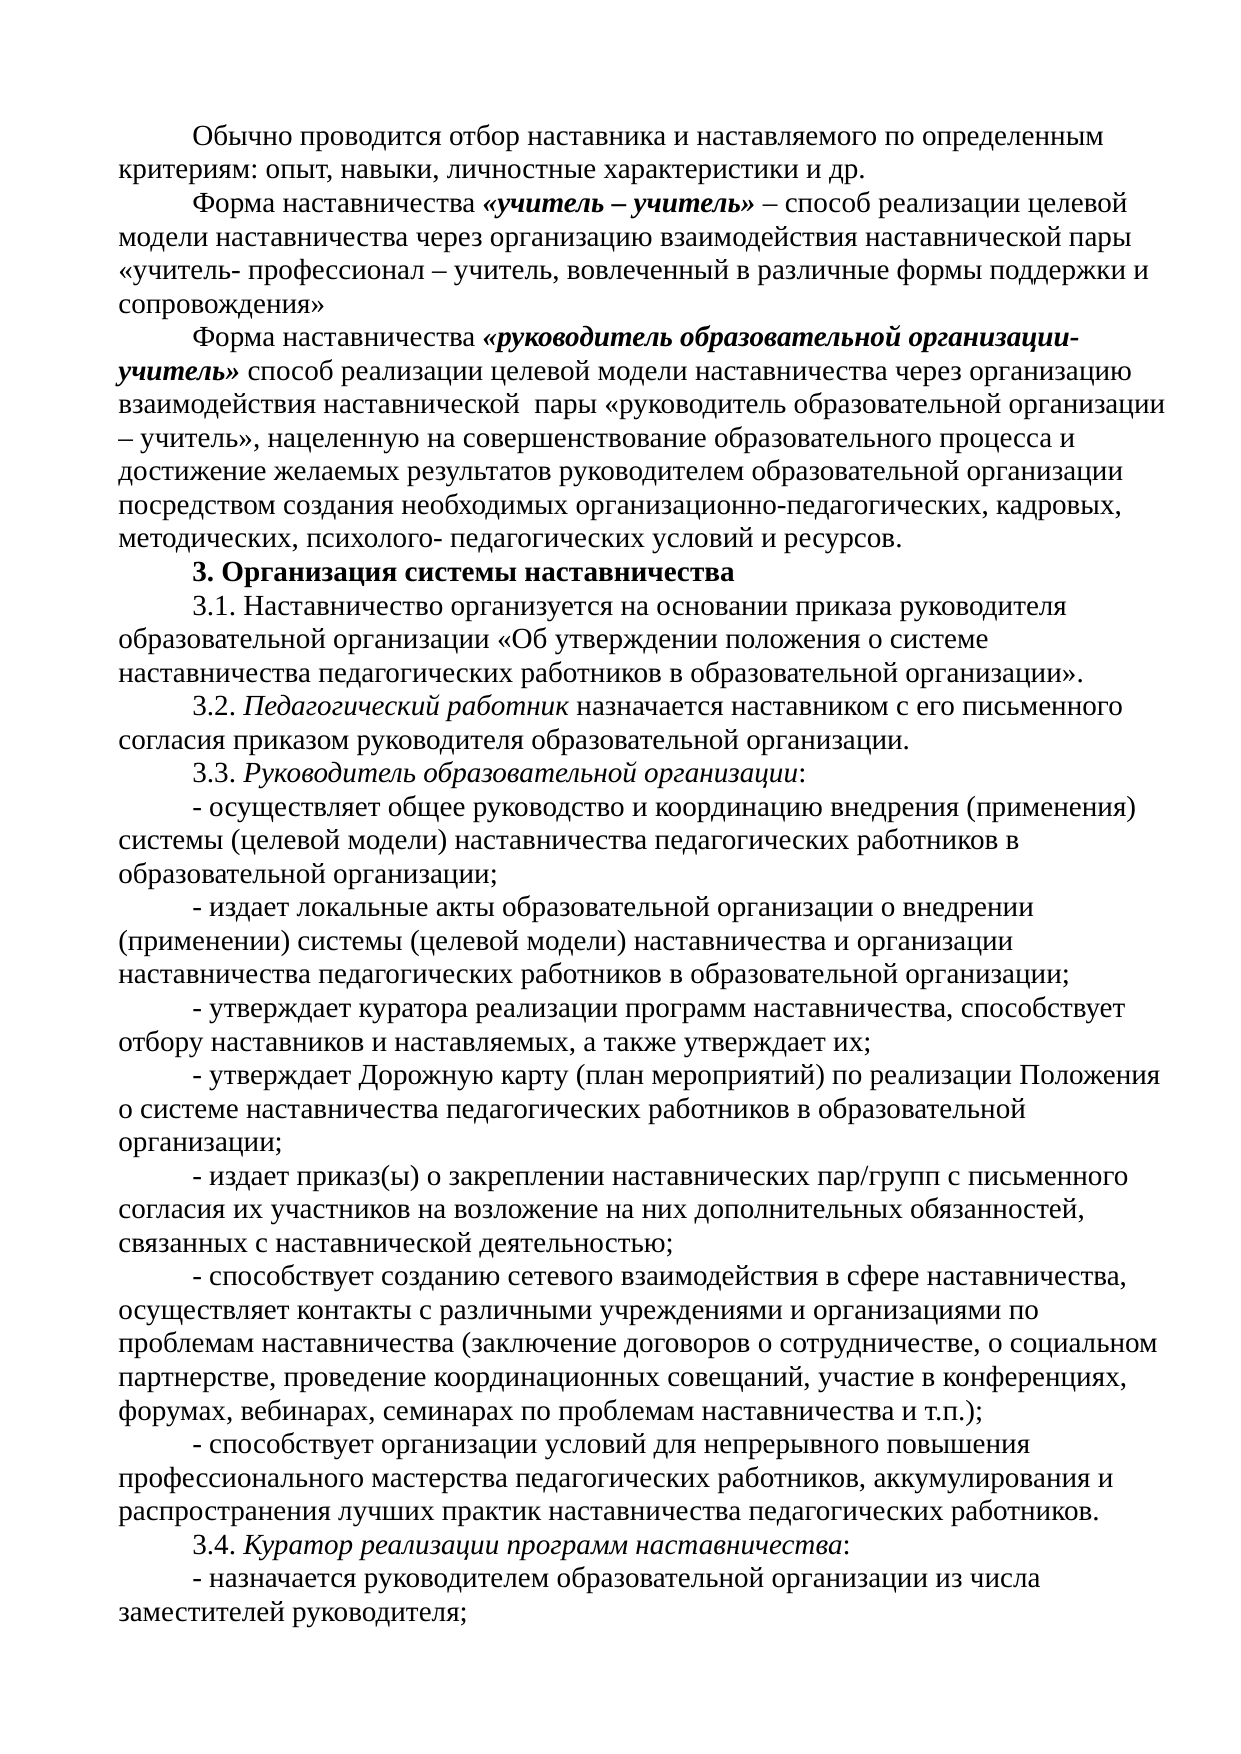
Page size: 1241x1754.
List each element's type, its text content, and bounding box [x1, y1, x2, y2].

text - утверждает куратора реализации программ наставничества, способствует отбору наставников и наставляемых, а также утверждает их; [118, 990, 1167, 1057]
text - издает локальные акты образовательной организации о внедрении (применении) системы (целевой модели) наставничества и организации наставничества педагогических работников в образовательной организации; [118, 889, 1167, 990]
text 3.1. Наставничество организуется на основании приказа руководителя образовательной организации «Об утверждении положения о системе наставничества педагогических работников в образовательной организации». [118, 588, 1167, 688]
text - назначается руководителем образовательной организации из числа заместителей руководителя; [118, 1560, 1167, 1627]
text - издает приказ(ы) о закреплении наставнических пар/групп с письменного согласия их участников на возложение на них дополнительных обязанностей, связанных с наставнической деятельностью; [118, 1158, 1167, 1258]
text 3. Организация системы наставничества [118, 554, 1167, 588]
text Обычно проводится отбор наставника и наставляемого по определенным критериям: опыт, навыки, личностные характеристики и др. [118, 118, 1167, 185]
text - осуществляет общее руководство и координацию внедрения (применения) системы (целевой модели) наставничества педагогических работников в образовательной организации; [118, 789, 1167, 889]
text Форма наставничества «учитель – учитель» – способ реализации целевой модели наставничества через организацию взаимодействия наставнической пары «учитель- профессионал – учитель, вовлеченный в различные формы поддержки и сопровождения» [118, 185, 1167, 319]
text - способствует организации условий для непрерывного повышения профессионального мастерства педагогических работников, аккумулирования и распространения лучших практик наставничества педагогических работников. [118, 1426, 1167, 1527]
text 3.4. Куратор реализации программ наставничества: [118, 1527, 1167, 1560]
text - утверждает Дорожную карту (план мероприятий) по реализации Положения о системе наставничества педагогических работников в образовательной организации; [118, 1057, 1167, 1158]
text Форма наставничества «руководитель образовательной организации-учитель» способ реализации целевой модели наставничества через организацию взаимодействия наставнической пары «руководитель образовательной организации – учитель», нацеленную на совершенствование образовательного процесса и достижение желаемых результатов руководителем образовательной организации посредством создания необходимых организационно-педагогических, кадровых, методических, психолого- педагогических условий и ресурсов. [118, 319, 1167, 554]
text 3.3. Руководитель образовательной организации: [118, 755, 1167, 789]
text 3.2. Педагогический работник назначается наставником с его письменного согласия приказом руководителя образовательной организации. [118, 688, 1167, 755]
text - способствует созданию сетевого взаимодействия в сфере наставничества, осуществляет контакты с различными учреждениями и организациями по проблемам наставничества (заключение договоров о сотрудничестве, о социальном партнерстве, проведение координационных совещаний, участие в конференциях, форумах, вебинарах, семинарах по проблемам наставничества и т.п.); [118, 1258, 1167, 1426]
